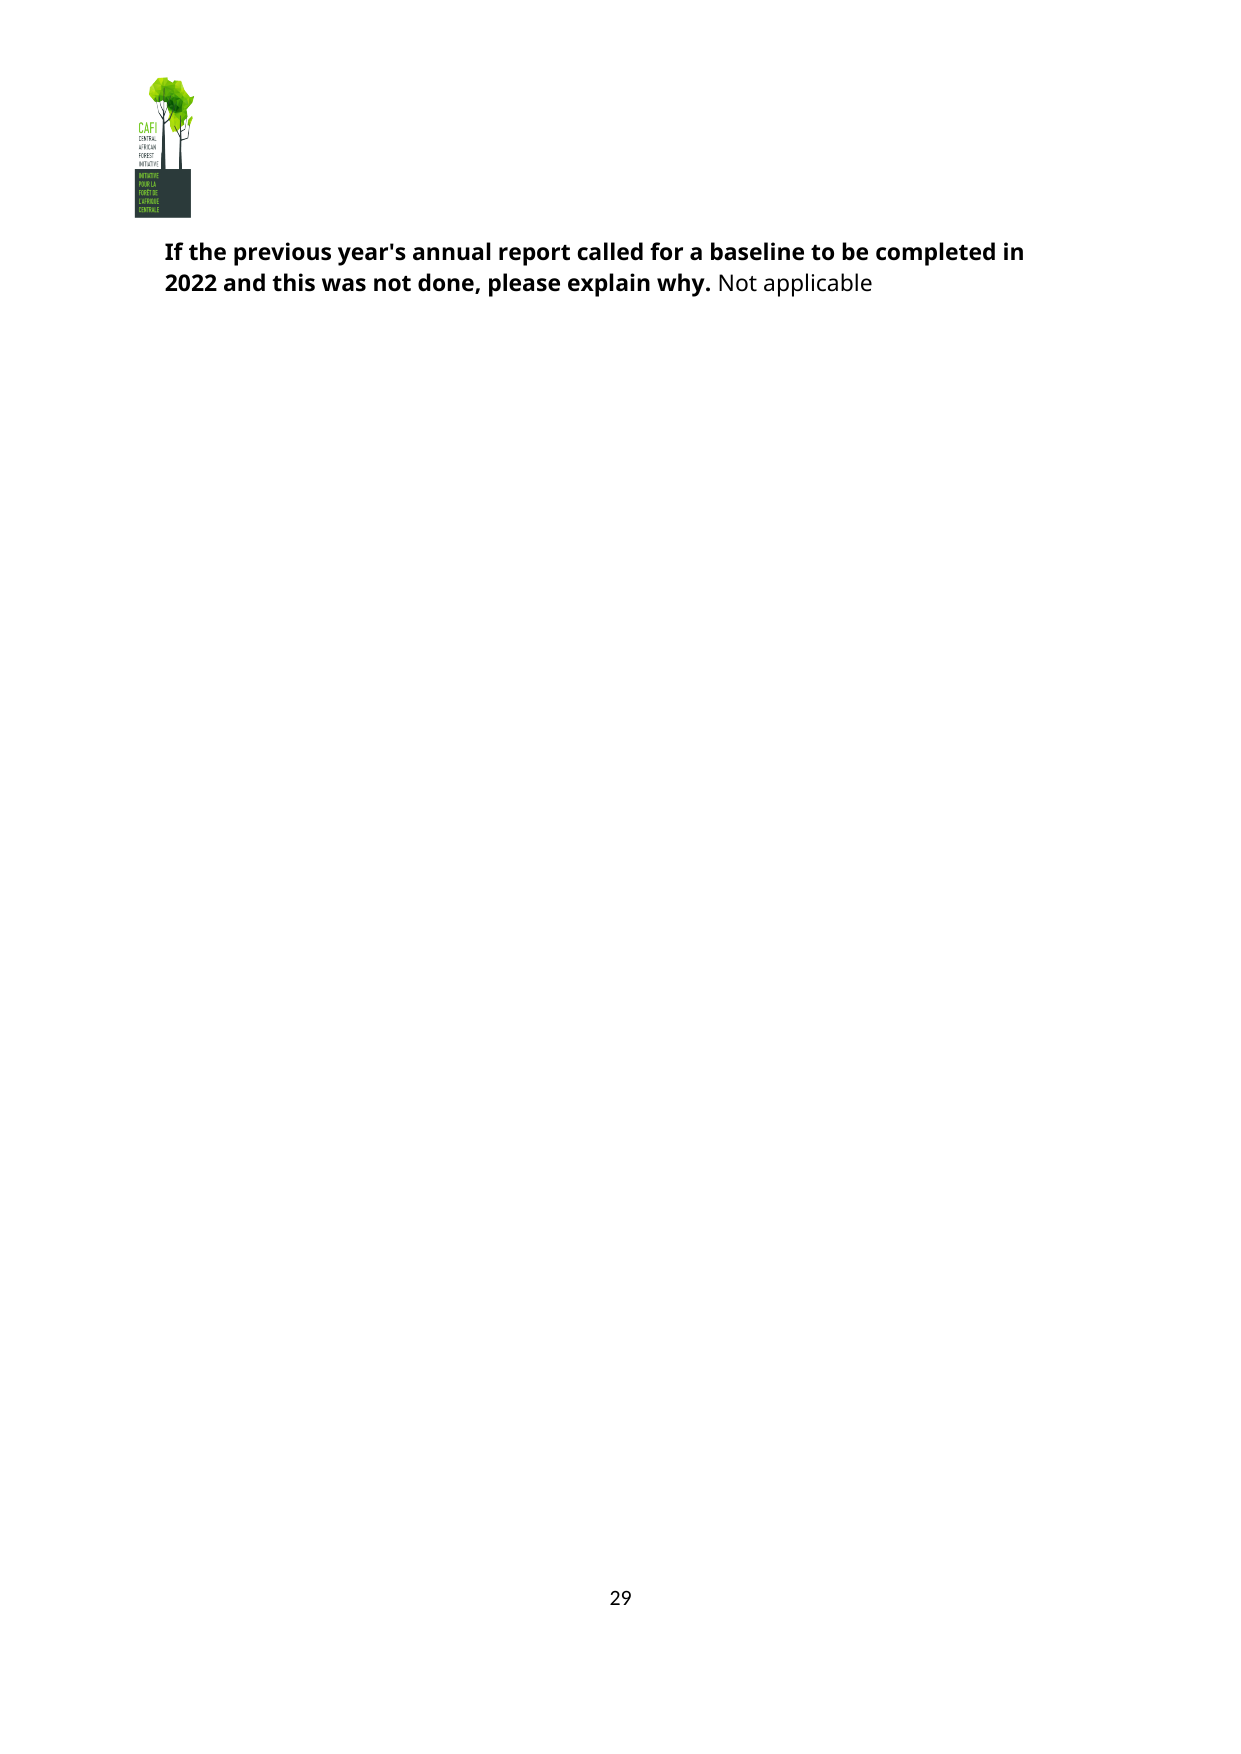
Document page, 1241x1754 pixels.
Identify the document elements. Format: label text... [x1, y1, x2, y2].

picture [129, 71, 196, 224]
text If the previous year's annual report called for a baseline to be completed in 2022 and this was not done, please explain why. Not applicable [164, 236, 1078, 298]
